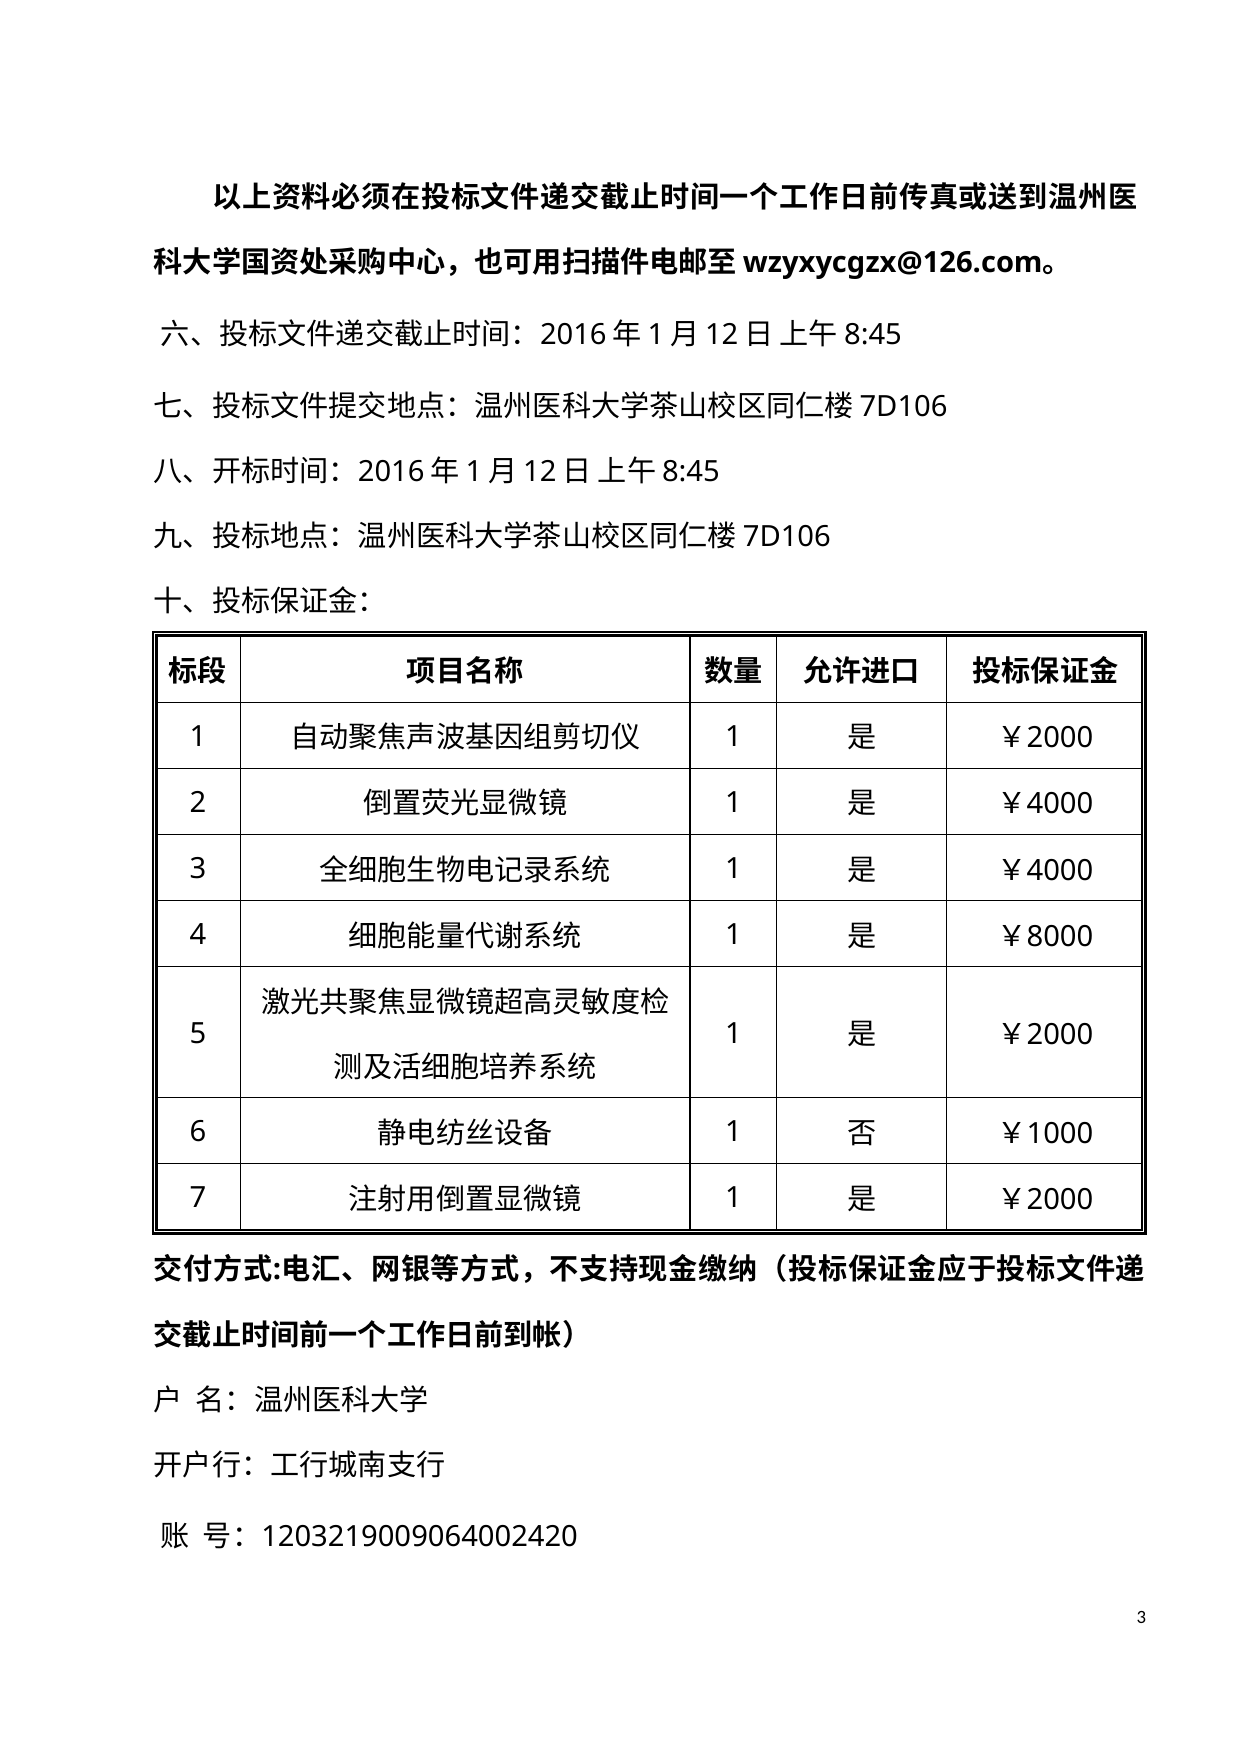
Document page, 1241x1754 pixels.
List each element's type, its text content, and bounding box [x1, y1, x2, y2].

table_cell ￥4000 [947, 769, 1141, 834]
table_cell ￥4000 [947, 835, 1141, 900]
table_cell 激光共聚焦显微镜超高灵敏度检测及活细胞培养系统 [241, 967, 689, 1097]
table_header 数量 [691, 637, 776, 702]
table_header 投标保证金 [947, 637, 1141, 702]
text 六、投标文件递交截止时间：2016年1月12日 上午8:45 [161, 299, 1139, 364]
text 以上资料必须在投标文件递交截止时间一个工作日前传真或送到温州医科大学国资处采购中心，也可用扫描件电邮至wzyxycgzx@126.com。 [153, 162, 1139, 292]
table_header 标段 [158, 637, 240, 702]
table_cell 6 [158, 1098, 240, 1163]
table_cell 是 [777, 901, 946, 966]
text 交付方式:电汇、网银等方式，不支持现金缴纳（投标保证金应于投标文件递交截止时间前一个工作日前到帐） [153, 1235, 1146, 1365]
table_cell 2 [158, 769, 240, 834]
table_cell ￥2000 [947, 967, 1141, 1097]
table_cell ￥2000 [947, 703, 1141, 768]
table_cell 全细胞生物电记录系统 [241, 835, 689, 900]
table_cell 倒置荧光显微镜 [241, 769, 689, 834]
table_cell ￥1000 [947, 1098, 1141, 1163]
table_cell 静电纺丝设备 [241, 1098, 689, 1163]
text 八、开标时间：2016年1月12日 上午8:45 [153, 436, 1146, 501]
table_cell 1 [158, 703, 240, 768]
table_cell 3 [158, 835, 240, 900]
table_header 允许进口 [777, 637, 946, 702]
table_header 项目名称 [241, 637, 689, 702]
text 账 号：1203219009064002420 [161, 1502, 1139, 1567]
text 户 名：温州医科大学 [153, 1365, 1146, 1430]
table_cell 1 [691, 967, 776, 1097]
table_cell 4 [158, 901, 240, 966]
table_cell 细胞能量代谢系统 [241, 901, 689, 966]
table_cell 是 [777, 835, 946, 900]
text 九、投标地点：温州医科大学茶山校区同仁楼7D106 [153, 501, 1146, 566]
text 十、投标保证金： [153, 566, 1146, 631]
table_cell 注射用倒置显微镜 [241, 1164, 689, 1229]
table_cell 是 [777, 967, 946, 1097]
table_cell 7 [158, 1164, 240, 1229]
table_cell 5 [158, 967, 240, 1097]
table_cell 1 [691, 769, 776, 834]
table_cell 1 [691, 835, 776, 900]
table_cell 是 [777, 769, 946, 834]
text 开户行：工行城南支行 [153, 1430, 1146, 1495]
table_cell ￥2000 [947, 1164, 1141, 1229]
table_cell ￥8000 [947, 901, 1141, 966]
table_cell 1 [691, 1098, 776, 1163]
table_cell 1 [691, 1164, 776, 1229]
text 七、投标文件提交地点：温州医科大学茶山校区同仁楼7D106 [153, 371, 1146, 436]
table_cell 1 [691, 703, 776, 768]
table_cell 自动聚焦声波基因组剪切仪 [241, 703, 689, 768]
table_cell 是 [777, 1164, 946, 1229]
table_cell 1 [691, 901, 776, 966]
table_cell 否 [777, 1098, 946, 1163]
table_cell 是 [777, 703, 946, 768]
